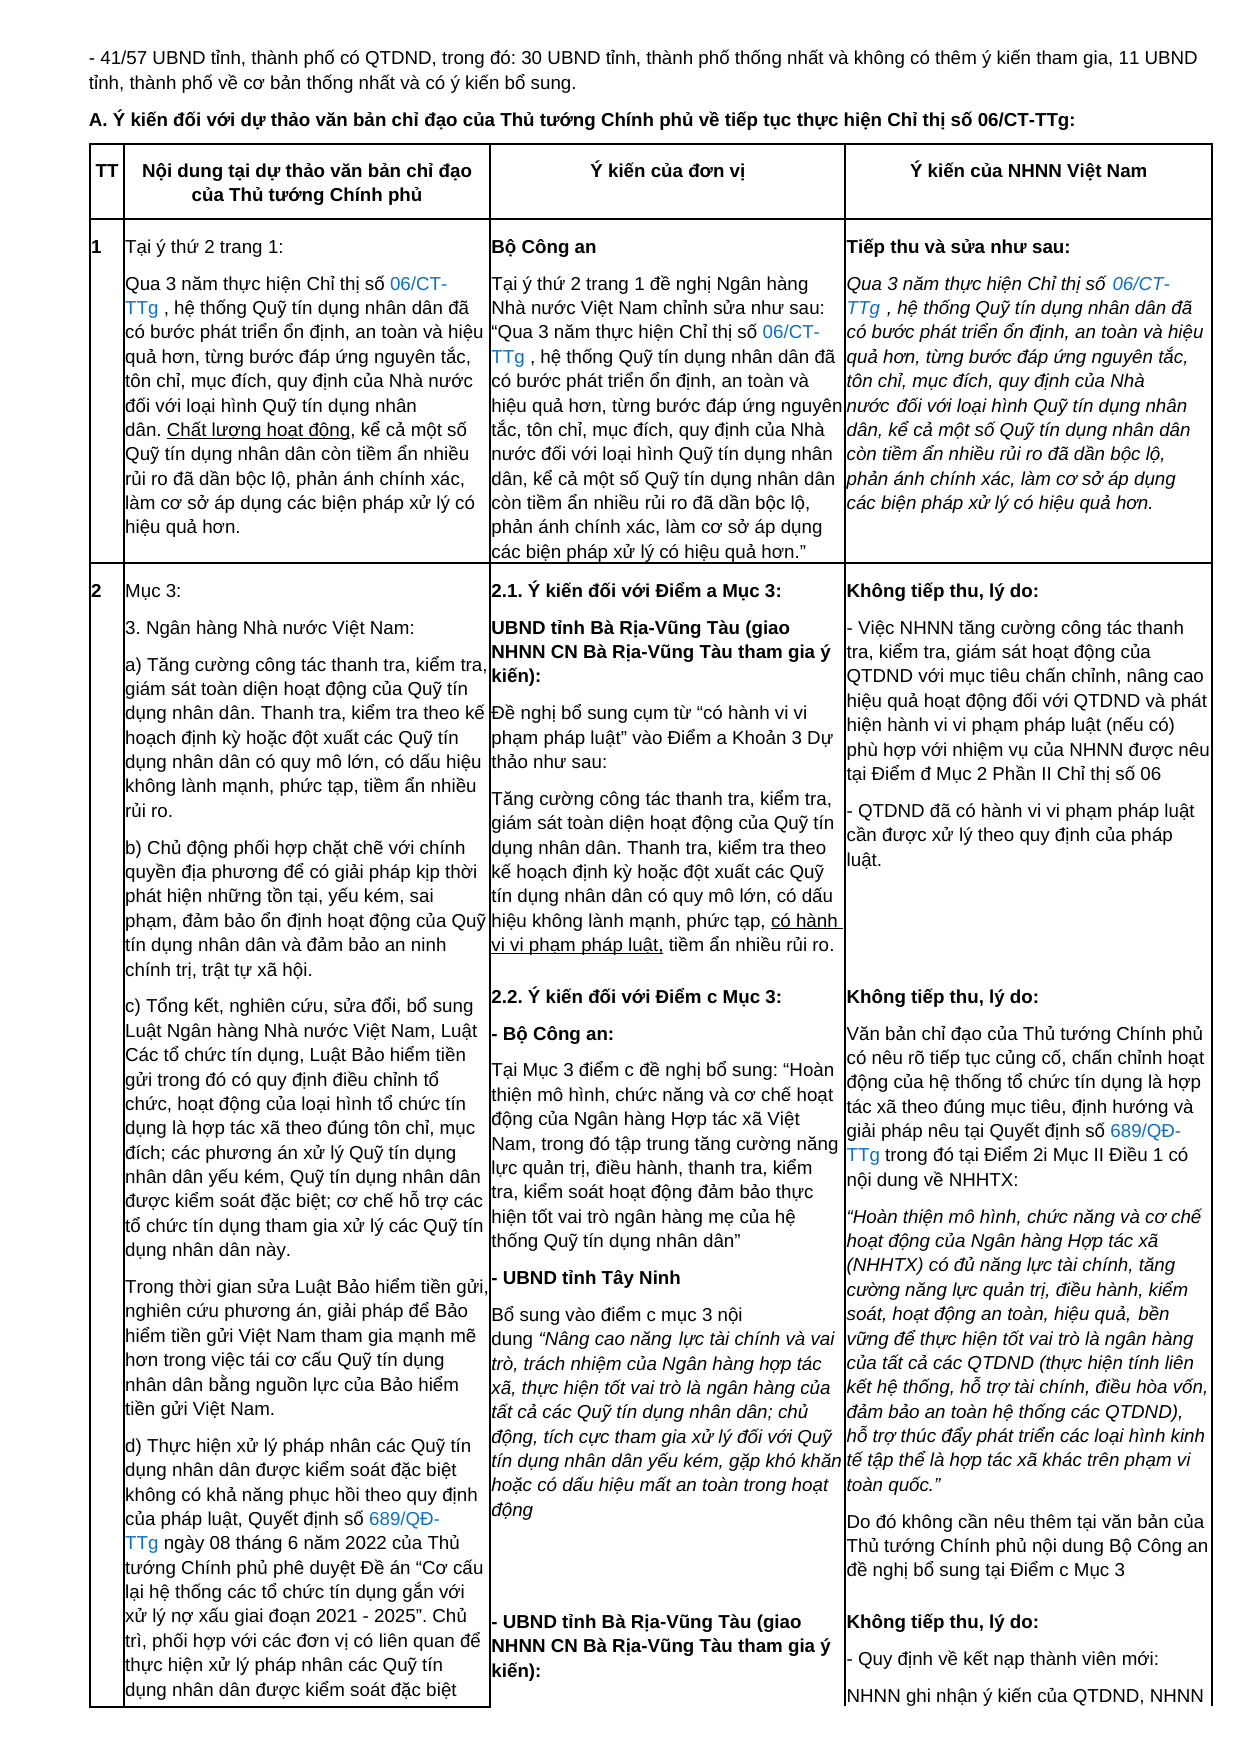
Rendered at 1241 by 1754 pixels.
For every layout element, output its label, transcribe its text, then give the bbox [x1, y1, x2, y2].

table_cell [491, 1593, 844, 1706]
table_cell Mục 3: 3. Ngân hàng Nhà nước Việt Nam: a) Tăng cường công tác thanh tra, kiểm tra, giám sát toàn diện hoạt động của Quỹ tín dụng nhân dân. Thanh tra, kiểm tra theo kế hoạch định kỳ hoặc đột xuất các Quỹ tín dụng nhân dân có quy mô lớn, có dấu hiệu không lành mạnh, phức tạp, tiềm ẩn nhiều rủi ro. b) Chủ động phối hợp chặt chẽ với chính quyền địa phương để có giải pháp kịp thời phát hiện những tồn tại, yếu kém, sai phạm, đảm bảo ổn định hoạt động của Quỹ tín dụng nhân dân và đảm bảo an ninh chính trị, trật tự xã hội. c) Tổng kết, nghiên cứu, sửa đổi, bổ sung Luật Ngân hàng Nhà nước Việt Nam, Luật Các tổ chức tín dụng, Luật Bảo hiểm tiền gửi trong đó có quy định điều chỉnh tổ chức, hoạt động của loại hình tổ chức tín dụng là hợp tác xã theo đúng tôn chỉ, mục đích; các phương án xử lý Quỹ tín dụng nhân dân yếu kém, Quỹ tín dụng nhân dân được kiểm soát đặc biệt; cơ chế hỗ trợ các tổ chức tín dụng tham gia xử lý các Quỹ tín dụng nhân dân này. Trong thời gian sửa Luật Bảo hiểm tiền gửi, nghiên cứu phương án, giải pháp để Bảo hiểm tiền gửi Việt Nam tham gia mạnh mẽ hơn trong việc tái cơ cấu Quỹ tín dụng nhân dân bằng nguồn lực của Bảo hiểm tiền gửi Việt Nam. d) Thực hiện xử lý pháp nhân các Quỹ tín dụng nhân dân được kiểm soát đặc biệt không có khả năng phục hồi theo quy định của pháp luật, Quyết định số 689/QĐ-TTg ngày 08 tháng 6 năm 2022 của Thủ tướng Chính phủ phê duyệt Đề án “Cơ cấu lại hệ thống các tổ chức tín dụng gắn với xử lý nợ xấu giai đoạn 2021 - 2025”. Chủ trì, phối hợp với các đơn vị có liên quan để thực hiện xử lý pháp nhân các Quỹ tín dụng nhân dân được kiểm soát đặc biệt không có khả năng phục hồi đảm bảo đúng quy định, chặt chẽ, thận trọng và công khai; thống nhất về chủ trương, hình thức, biện pháp xử lý...; hạn chế tối đa tác động tiêu cực và các vấn đề phát sinh sau khi phương án xử lý pháp nhân các Quỹ tín dụng nhân dân này được các cấp có thẩm quyền phê duyệt và triển khai thực hiện. [125, 564, 489, 1706]
table_header Ý kiến của đơn vị [491, 145, 844, 218]
table_cell 2.2. Ý kiến đối với Điểm c Mục 3: - Bộ Công an: Tại Mục 3 điểm c đề nghị bổ sung: “Hoàn thiện mô hình, chức năng và cơ chế hoạt động của Ngân hàng Hợp tác xã Việt Nam, trong đó tập trung tăng cường năng lực quản trị, điều hành, thanh tra, kiểm tra, kiểm soát hoạt động đảm bảo thực hiện tốt vai trò ngân hàng mẹ của hệ thống Quỹ tín dụng nhân dân” - UBND tỉnh Tây Ninh Bổ sung vào điểm c mục 3 nội dung “Nâng cao năng lực tài chính và vai trò, trách nhiệm của Ngân hàng hợp tác xã, thực hiện tốt vai trò là ngân hàng của tất cả các Quỹ tín dụng nhân dân; chủ động, tích cực tham gia xử lý đối với Quỹ tín dụng nhân dân yếu kém, gặp khó khăn hoặc có dấu hiệu mất an toàn trong hoạt động [491, 968, 844, 1593]
table_cell Bộ Công an Tại ý thứ 2 trang 1 đề nghị Ngân hàng Nhà nước Việt Nam chỉnh sửa như sau: “Qua 3 năm thực hiện Chỉ thị số 06/CT-TTg , hệ thống Quỹ tín dụng nhân dân đã có bước phát triển ổn định, an toàn và hiệu quả hơn, từng bước đáp ứng nguyên tắc, tôn chỉ, mục đích, quy định của Nhà nước đối với loại hình Quỹ tín dụng nhân dân, kể cả một số Quỹ tín dụng nhân dân còn tiềm ẩn nhiều rủi ro đã dần bộc lộ, phản ánh chính xác, làm cơ sở áp dụng các biện pháp xử lý có hiệu quả hơn.” [491, 220, 844, 562]
table_cell 2.1. Ý kiến đối với Điểm a Mục 3: UBND tỉnh Bà Rịa-Vũng Tàu (giao NHNN CN Bà Rịa-Vũng Tàu tham gia ý kiến): Đề nghị bổ sung cụm từ “có hành vi vi phạm pháp luật” vào Điểm a Khoản 3 Dự thảo như sau: Tăng cường công tác thanh tra, kiểm tra, giám sát toàn diện hoạt động của Quỹ tín dụng nhân dân. Thanh tra, kiểm tra theo kế hoạch định kỳ hoặc đột xuất các Quỹ tín dụng nhân dân có quy mô lớn, có dấu hiệu không lành mạnh, phức tạp, có hành vi vi phạm pháp luật, tiềm ẩn nhiều rủi ro. [491, 564, 844, 968]
table_header Nội dung tại dự thảo văn bản chỉ đạo của Thủ tướng Chính phủ [125, 145, 489, 218]
text - 41/57 UBND tỉnh, thành phố có QTDND, trong đó: 30 UBND tỉnh, thành phố thống nhất và không có thêm ý kiến tham gia, 11 UBND tỉnh, thành phố về cơ bản thống nhất và có ý kiến bổ sung. [89, 44, 1211, 93]
table_cell Tiếp thu và sửa như sau: Qua 3 năm thực hiện Chỉ thị số 06/CT-TTg , hệ thống Quỹ tín dụng nhân dân đã có bước phát triển ổn định, an toàn và hiệu quả hơn, từng bước đáp ứng nguyên tắc, tôn chỉ, mục đích, quy định của Nhà nước đối với loại hình Quỹ tín dụng nhân dân, kể cả một số Quỹ tín dụng nhân dân còn tiềm ẩn nhiều rủi ro đã dần bộc lộ, phản ánh chính xác, làm cơ sở áp dụng các biện pháp xử lý có hiệu quả hơn. [846, 220, 1211, 562]
table_cell Không tiếp thu, lý do: - Việc NHNN tăng cường công tác thanh tra, kiểm tra, giám sát hoạt động của QTDND với mục tiêu chấn chỉnh, nâng cao hiệu quả hoạt động đối với QTDND và phát hiện hành vi vi phạm pháp luật (nếu có) phù hợp với nhiệm vụ của NHNN được nêu tại Điểm đ Mục 2 Phần II Chỉ thị số 06 - QTDND đã có hành vi vi phạm pháp luật cần được xử lý theo quy định của pháp luật. [846, 564, 1211, 968]
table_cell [846, 1593, 1211, 1706]
table_cell Tại ý thứ 2 trang 1: Qua 3 năm thực hiện Chỉ thị số 06/CT-TTg , hệ thống Quỹ tín dụng nhân dân đã có bước phát triển ổn định, an toàn và hiệu quả hơn, từng bước đáp ứng nguyên tắc, tôn chỉ, mục đích, quy định của Nhà nước đối với loại hình Quỹ tín dụng nhân dân. Chất lượng hoạt động, kể cả một số Quỹ tín dụng nhân dân còn tiềm ẩn nhiều rủi ro đã dần bộc lộ, phản ánh chính xác, làm cơ sở áp dụng các biện pháp xử lý có hiệu quả hơn. [125, 220, 489, 562]
table_header TT [91, 145, 123, 218]
table_cell 1 [91, 220, 123, 562]
text A. Ý kiến đối với dự thảo văn bản chỉ đạo của Thủ tướng Chính phủ về tiếp tục thực hiện Chỉ thị số 06/CT-TTg: [89, 106, 1211, 130]
table_cell Không tiếp thu, lý do: Văn bản chỉ đạo của Thủ tướng Chính phủ có nêu rõ tiếp tục củng cố, chấn chỉnh hoạt động của hệ thống tổ chức tín dụng là hợp tác xã theo đúng mục tiêu, định hướng và giải pháp nêu tại Quyết định số 689/QĐ-TTg trong đó tại Điểm 2i Mục II Điều 1 có nội dung về NHHTX: “Hoàn thiện mô hình, chức năng và cơ chế hoạt động của Ngân hàng Hợp tác xã (NHHTX) có đủ năng lực tài chính, tăng cường năng lực quản trị, điều hành, kiểm soát, hoạt động an toàn, hiệu quả, bền vững để thực hiện tốt vai trò là ngân hàng của tất cả các QTDND (thực hiện tính liên kết hệ thống, hỗ trợ tài chính, điều hòa vốn, đảm bảo an toàn hệ thống các QTDND), hỗ trợ thúc đẩy phát triển các loại hình kinh tế tập thể là hợp tác xã khác trên phạm vi toàn quốc.” Do đó không cần nêu thêm tại văn bản của Thủ tướng Chính phủ nội dung Bộ Công an đề nghị bổ sung tại Điểm c Mục 3 [846, 968, 1211, 1593]
table_header Ý kiến của NHNN Việt Nam [846, 145, 1211, 218]
table_cell 2 [91, 564, 123, 1706]
